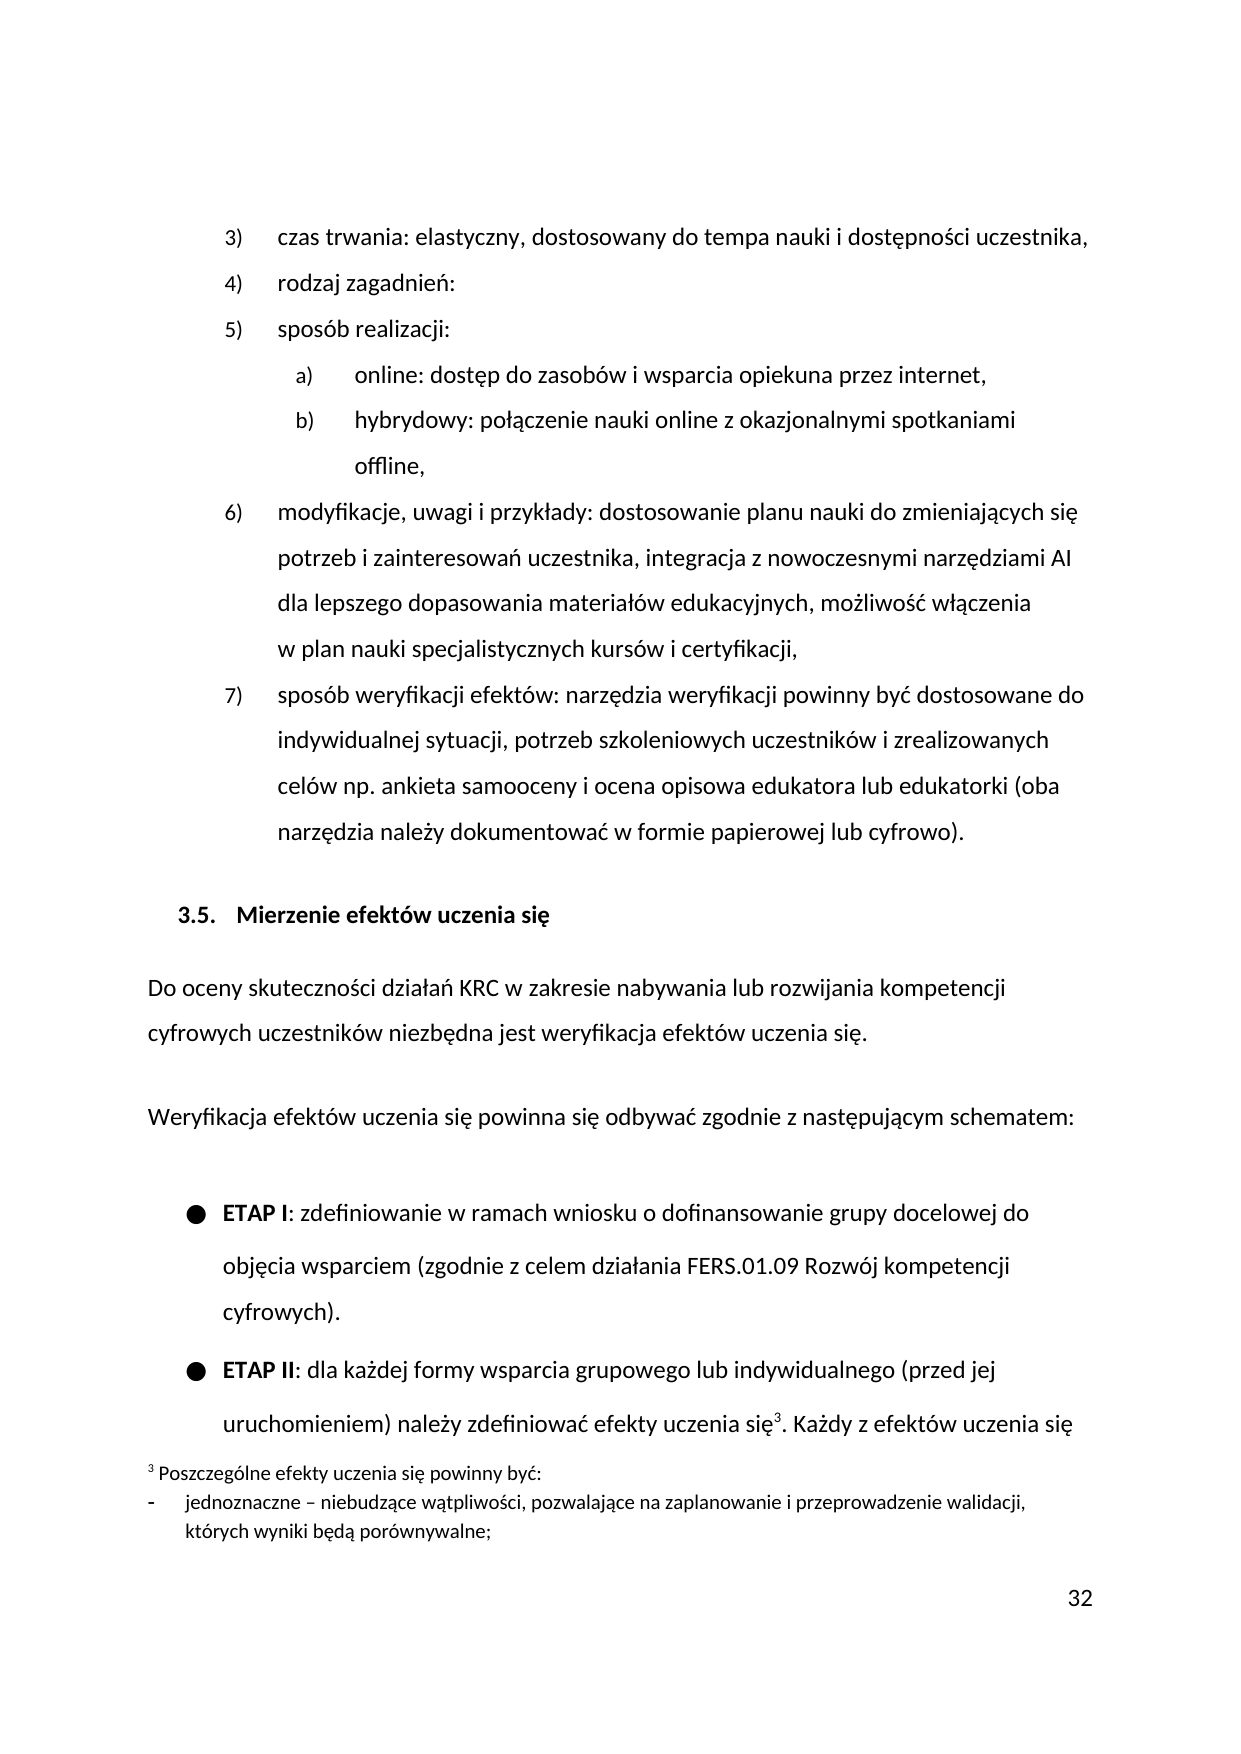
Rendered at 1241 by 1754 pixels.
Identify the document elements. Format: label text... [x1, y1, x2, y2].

list sposób weryfikacji efektów: narzędzia weryfikacji powinny być dostosowane do indywidualnej sytuacji, potrzeb szkoleniowych uczestników i zrealizowanych celów np. ankieta samooceny i ocena opisowa edukatora lub edukatorki (oba narzędzia należy dokumentować w formie papierowej lub cyfrowo). [224, 679, 1093, 847]
list ETAP I: zdefiniowanie w ramach wniosku o dofinansowanie grupy docelowej do objęcia wsparciem (zgodnie z celem działania FERS.01.09 Rozwój kompetencji cyfrowych). [185, 1184, 1093, 1327]
list modyfikacje, uwagi i przykłady: dostosowanie planu nauki do zmieniających się potrzeb i zainteresowań uczestnika, integracja z nowoczesnymi narzędziami AI dla lepszego dopasowania materiałów edukacyjnych, możliwość włączenia w plan nauki specjalistycznych kursów i certyfikacji, [224, 496, 1093, 664]
text Do oceny skuteczności działań KRC w zakresie nabywania lub rozwijania kompetencji cyfrowych uczestników niezbędna jest weryfikacja efektów uczenia się. [148, 972, 1093, 1048]
list czas trwania: elastyczny, dostosowany do tempa nauki i dostępności uczestnika, [224, 222, 1093, 252]
list rodzaj zagadnień: [224, 267, 1093, 298]
list online: dostęp do zasobów i wsparcia opiekuna przez internet, [295, 359, 1093, 389]
subtitle Mierzenie efektów uczenia się [177, 899, 1093, 930]
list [185, 1342, 1093, 1439]
list sposób realizacji: [224, 313, 1093, 343]
text Weryfikacja efektów uczenia się powinna się odbywać zgodnie z następującym schematem: [148, 1101, 1093, 1131]
list hybrydowy: połączenie nauki online z okazjonalnymi spotkaniami offline, [295, 404, 1093, 481]
